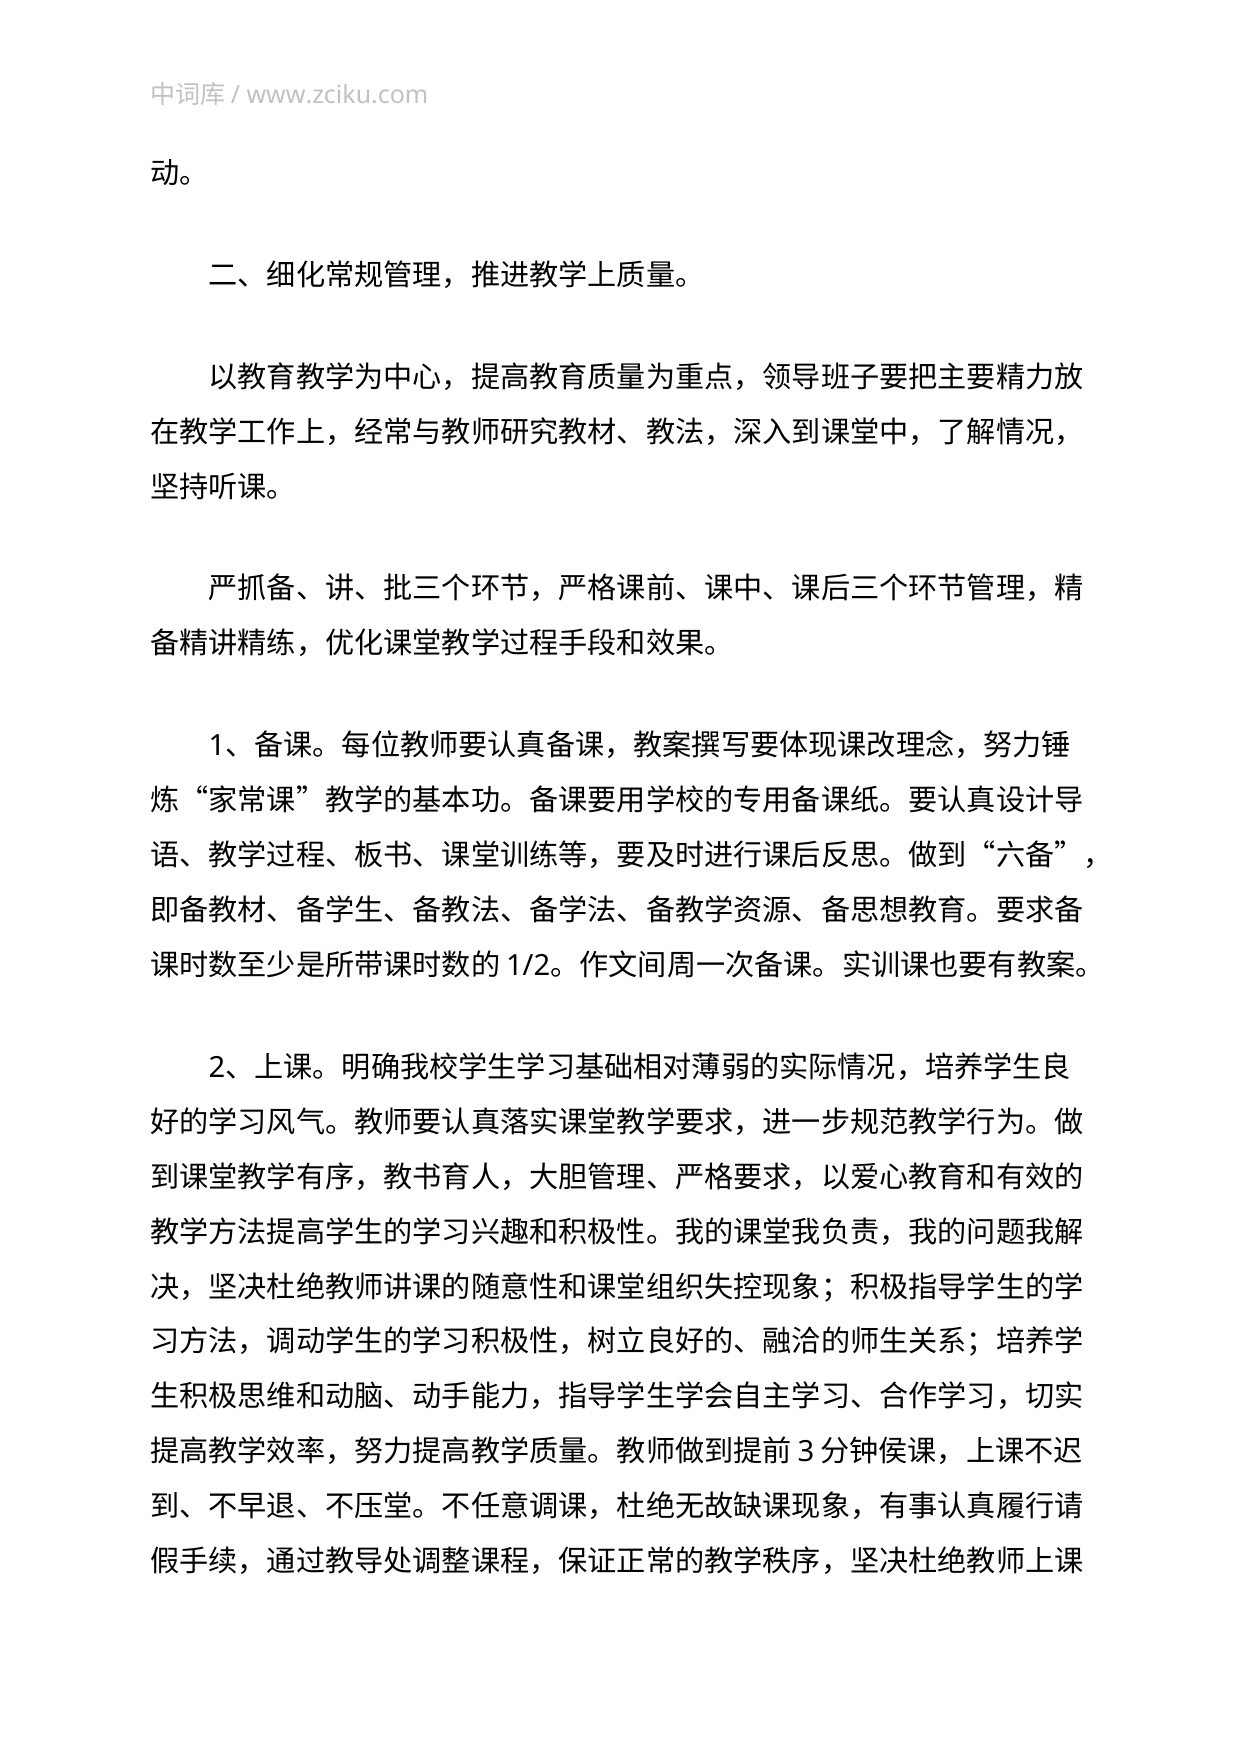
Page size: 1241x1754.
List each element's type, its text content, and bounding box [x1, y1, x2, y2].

text 1、备课。每位教师要认真备课，教案撰写要体现课改理念，努力锤炼“家常课”教学的基本功。备课要用学校的专用备课纸。要认真设计导语、教学过程、板书、课堂训练等，要及时进行课后反思。做到“六备”，即备教材、备学生、备教法、备学法、备教学资源、备思想教育。要求备课时数至少是所带课时数的1/2。作文间周一次备课。实训课也要有教案。 [150, 722, 1090, 984]
text 以教育教学为中心，提高教育质量为重点，领导班子要把主要精力放在教学工作上，经常与教师研究教材、教法，深入到课堂中，了解情况，坚持听课。 [150, 353, 1090, 506]
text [150, 1043, 1090, 1580]
text 二、细化常规管理，推进教学上质量。 [150, 252, 1090, 294]
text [150, 150, 1090, 192]
text 严抓备、讲、批三个环节，严格课前、课中、课后三个环节管理，精备精讲精练，优化课堂教学过程手段和效果。 [150, 565, 1090, 662]
